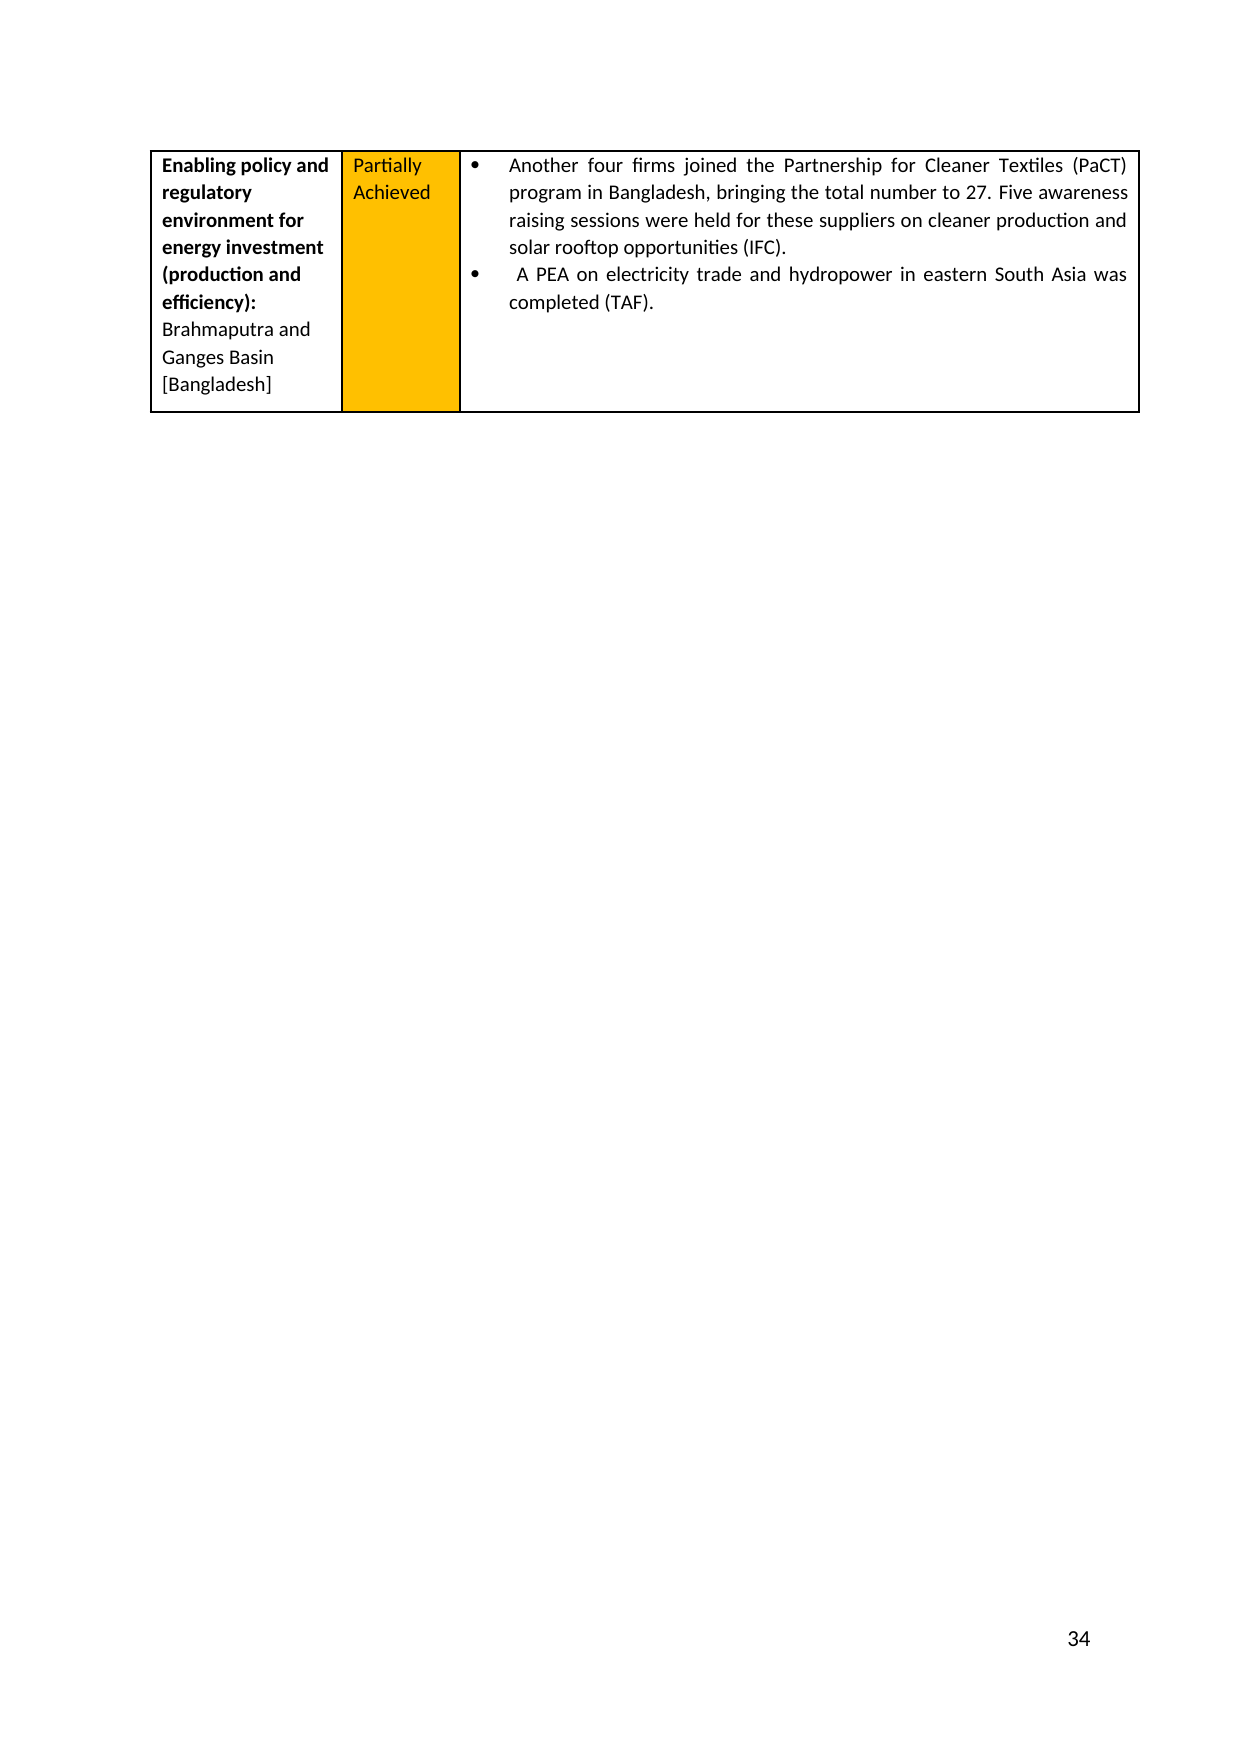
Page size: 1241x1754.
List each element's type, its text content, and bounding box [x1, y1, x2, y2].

table_header Another four firms joined the Partnership for Cleaner Textiles (PaCT) program in Bangladesh, bringing the total number to 27. Five awareness raising sessions were held for these suppliers on cleaner production and solar rooftop opportunities (IFC). A PEA on electricity trade and hydropower in eastern South Asia was completed (TAF). [461, 152, 1138, 411]
table_header Enabling policy and regulatory environment for energy investment (production and efficiency): Brahmaputra and Ganges Basin [Bangladesh] [152, 152, 341, 411]
table_header Partially Achieved [343, 152, 459, 411]
